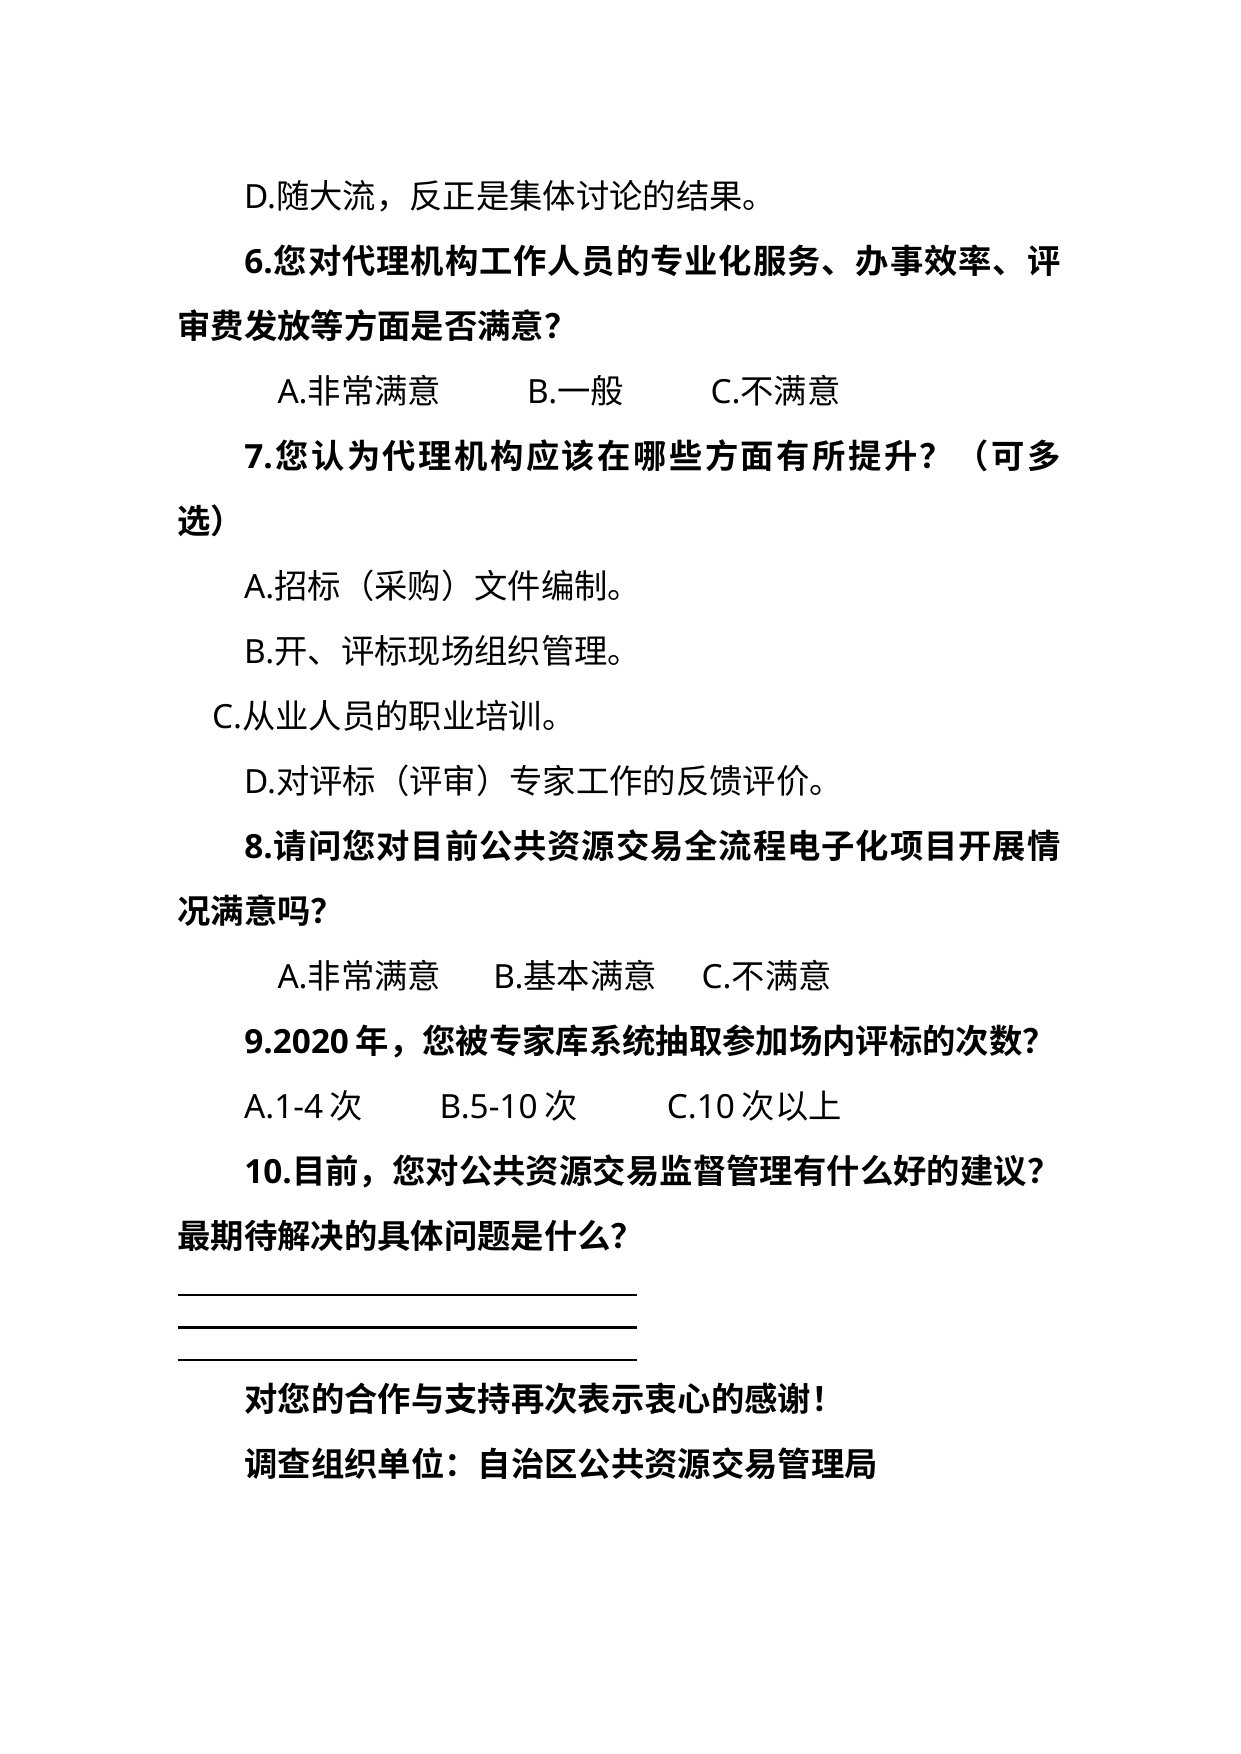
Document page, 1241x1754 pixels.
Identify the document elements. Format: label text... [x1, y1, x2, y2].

text A.1-4次 B.5-10次 C.10次以上 [177, 1072, 1063, 1137]
text 9.2020年，您被专家库系统抽取参加场内评标的次数？ [177, 1007, 1063, 1072]
text 10.目前，您对公共资源交易监督管理有什么好的建议？最期待解决的具体问题是什么？ [177, 1137, 1063, 1267]
text D.随大流，反正是集体讨论的结果。 [177, 162, 1063, 227]
text A.非常满意 B.一般 C.不满意 [177, 357, 1063, 422]
text A.招标（采购）文件编制。 [177, 552, 1063, 617]
text 7.您认为代理机构应该在哪些方面有所提升？（可多选） [177, 422, 1063, 552]
text B.开、评标现场组织管理。 [177, 617, 1063, 682]
text 6.您对代理机构工作人员的专业化服务、办事效率、评审费发放等方面是否满意？ [177, 227, 1063, 357]
text C.从业人员的职业培训。 [177, 682, 1063, 747]
text 8.请问您对目前公共资源交易全流程电子化项目开展情况满意吗？ [177, 812, 1063, 942]
text 调查组织单位：自治区公共资源交易管理局 [177, 1429, 1063, 1494]
text A.非常满意 B.基本满意 C.不满意 [177, 942, 1063, 1007]
text D.对评标（评审）专家工作的反馈评价。 [177, 747, 1063, 812]
text 对您的合作与支持再次表示衷心的感谢！ [177, 1364, 1063, 1429]
